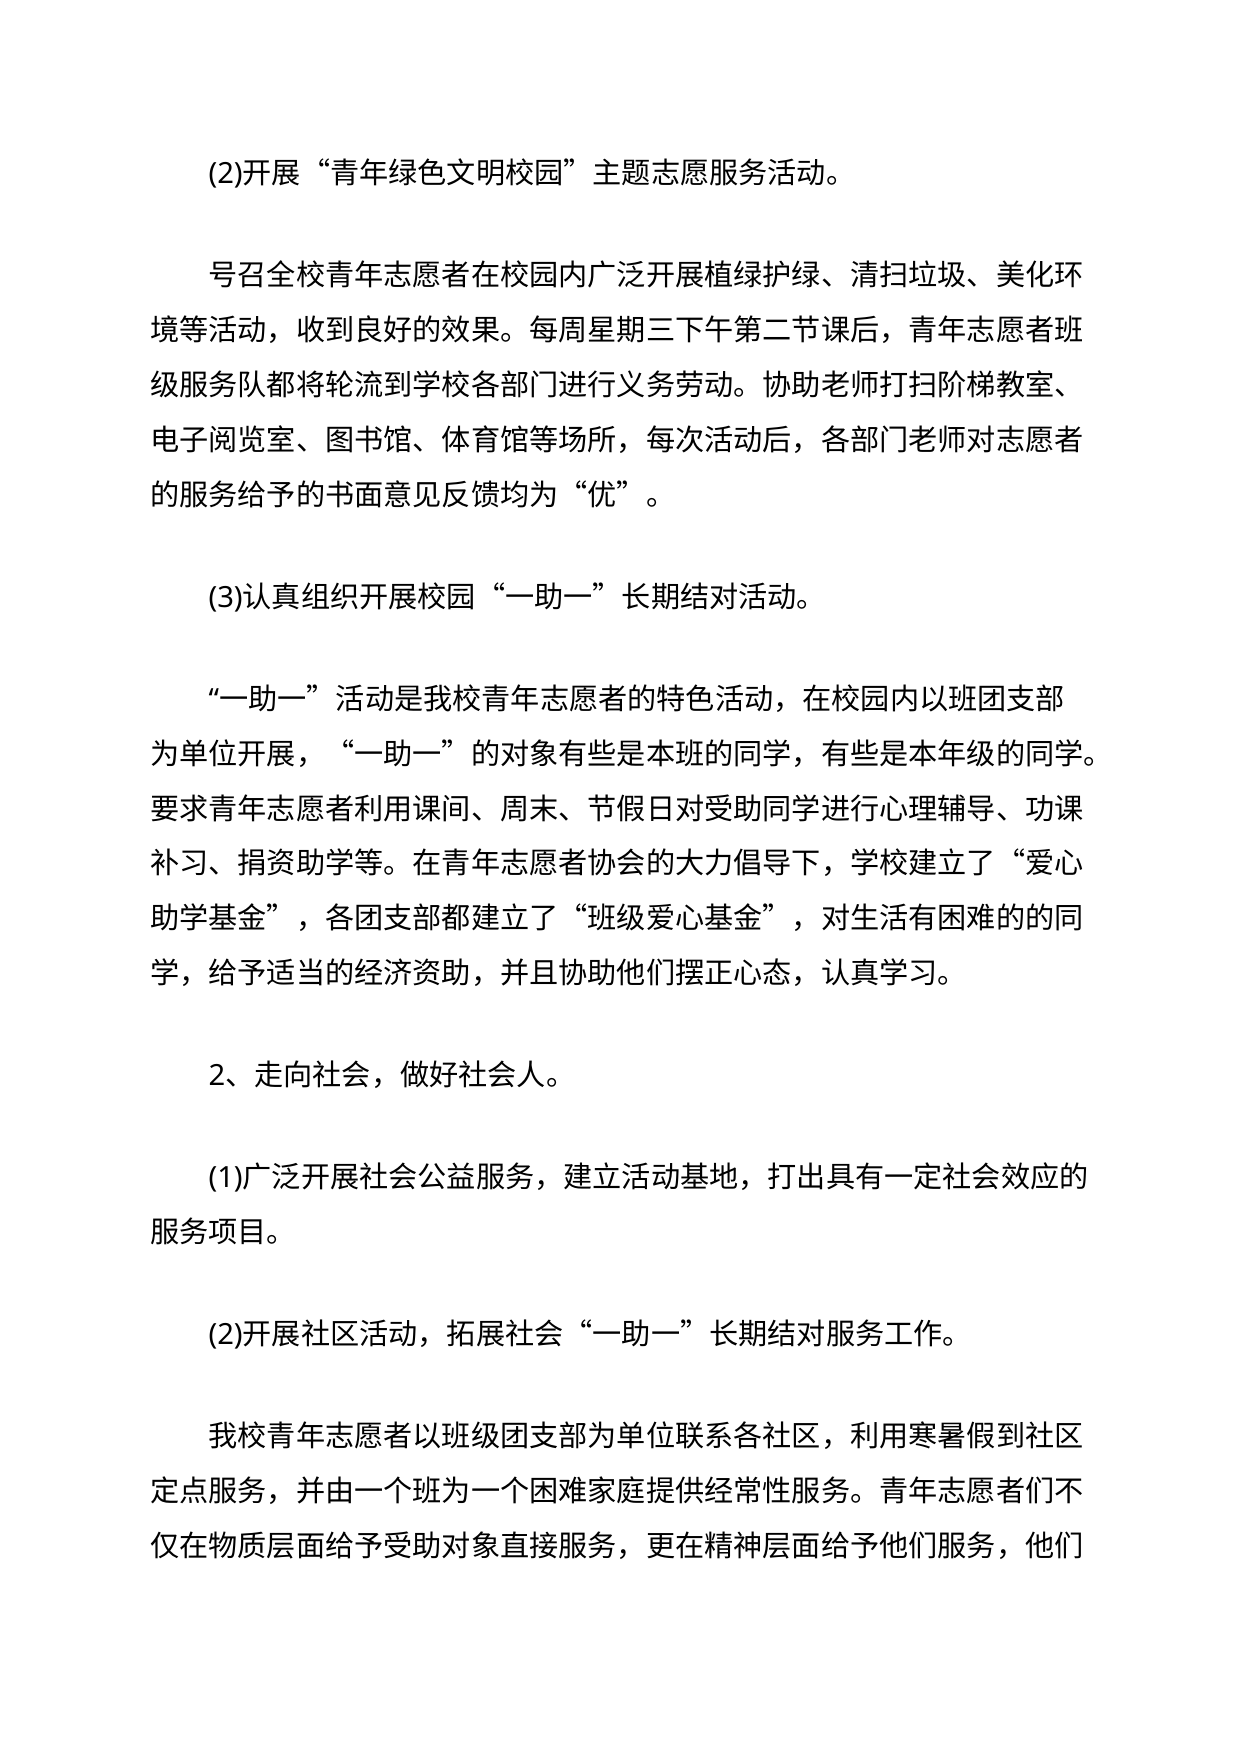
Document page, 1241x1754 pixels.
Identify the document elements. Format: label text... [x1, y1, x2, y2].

text 2、走向社会，做好社会人。 [150, 1052, 1090, 1094]
text (2)开展社区活动，拓展社会“一助一”长期结对服务工作。 [150, 1310, 1090, 1353]
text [150, 1412, 1090, 1564]
text (1)广泛开展社会公益服务，建立活动基地，打出具有一定社会效应的服务项目。 [150, 1154, 1090, 1251]
text (2)开展“青年绿色文明校园”主题志愿服务活动。 [150, 150, 1090, 192]
text (3)认真组织开展校园“一助一”长期结对活动。 [150, 573, 1090, 616]
text “一助一”活动是我校青年志愿者的特色活动，在校园内以班团支部为单位开展，“一助一”的对象有些是本班的同学，有些是本年级的同学。要求青年志愿者利用课间、周末、节假日对受助同学进行心理辅导、功课补习、捐资助学等。在青年志愿者协会的大力倡导下，学校建立了“爱心助学基金”，各团支部都建立了“班级爱心基金”，对生活有困难的的同学，给予适当的经济资助，并且协助他们摆正心态，认真学习。 [150, 675, 1090, 992]
text 号召全校青年志愿者在校园内广泛开展植绿护绿、清扫垃圾、美化环境等活动，收到良好的效果。每周星期三下午第二节课后，青年志愿者班级服务队都将轮流到学校各部门进行义务劳动。协助老师打扫阶梯教室、电子阅览室、图书馆、体育馆等场所，每次活动后，各部门老师对志愿者的服务给予的书面意见反馈均为“优”。 [150, 252, 1090, 514]
